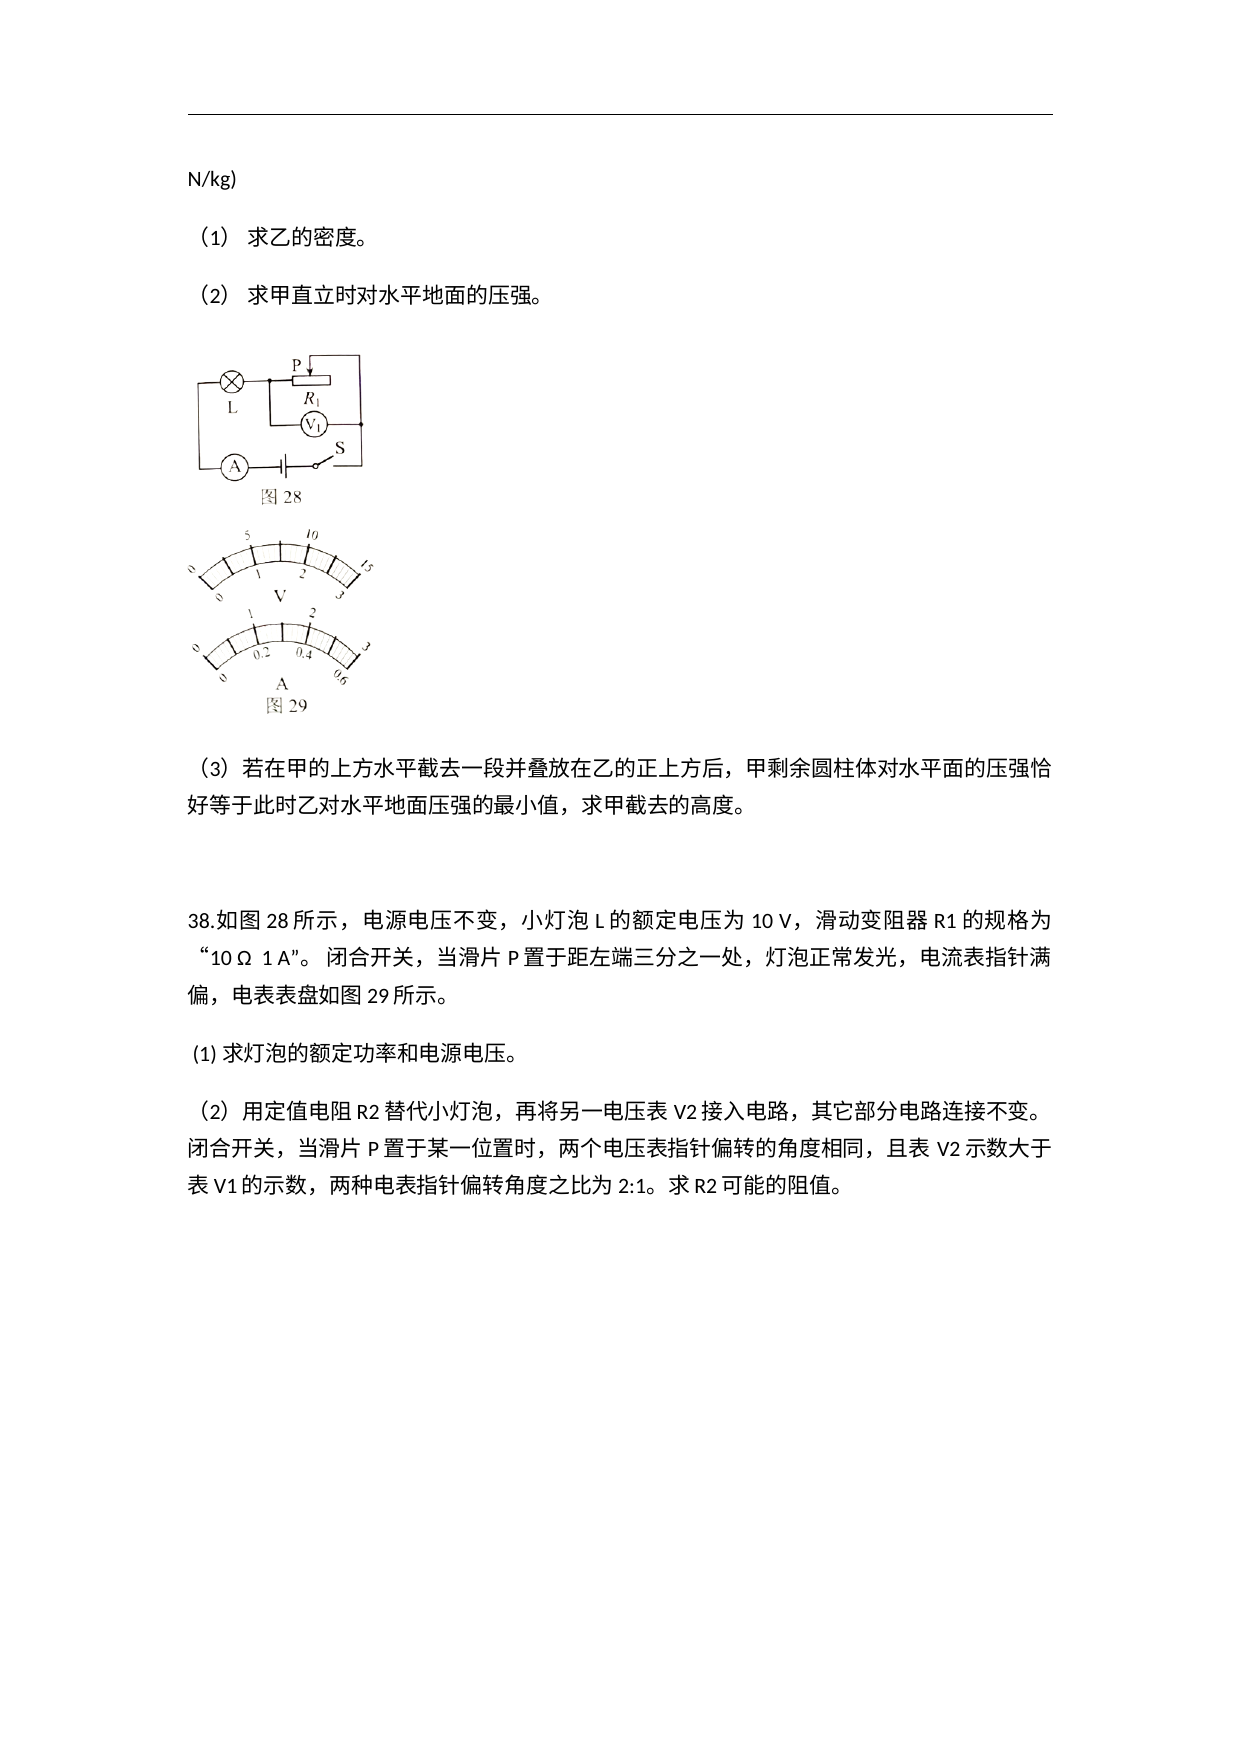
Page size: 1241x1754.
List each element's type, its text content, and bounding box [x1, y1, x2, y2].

text （1） 求乙的密度。 [187, 219, 1053, 252]
text (1) 求灯泡的额定功率和电源电压。 [187, 1035, 1053, 1068]
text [187, 162, 1053, 194]
text 38.如图28所示，电源电压不变，小灯泡L的额定电压为10 V，滑动变阻器R1的规格为“10 Ω 1 A”。 闭合开关，当滑片P置于距左端三分之一处，灯泡正常发光，电流表指针满偏，电表表盘如图29所示。 [187, 903, 1053, 1010]
text （3）若在甲的上方水平截去一段并叠放在乙的正上方后，甲剩余圆柱体对水平面的压强恰好等于此时乙对水平地面压强的最小值，求甲截去的高度。 [187, 750, 1053, 820]
picture [187, 335, 382, 717]
text （2） 求甲直立时对水平地面的压强。 [187, 277, 1053, 310]
text （2）用定值电阻R2替代小灯泡，再将另一电压表V2接入电路，其它部分电路连接不变。闭合开关，当滑片P置于某一位置时，两个电压表指针偏转的角度相同，且表V2示数大于表V1的示数，两种电表指针偏转角度之比为2:1。求R2可能的阻值。 [187, 1093, 1053, 1200]
